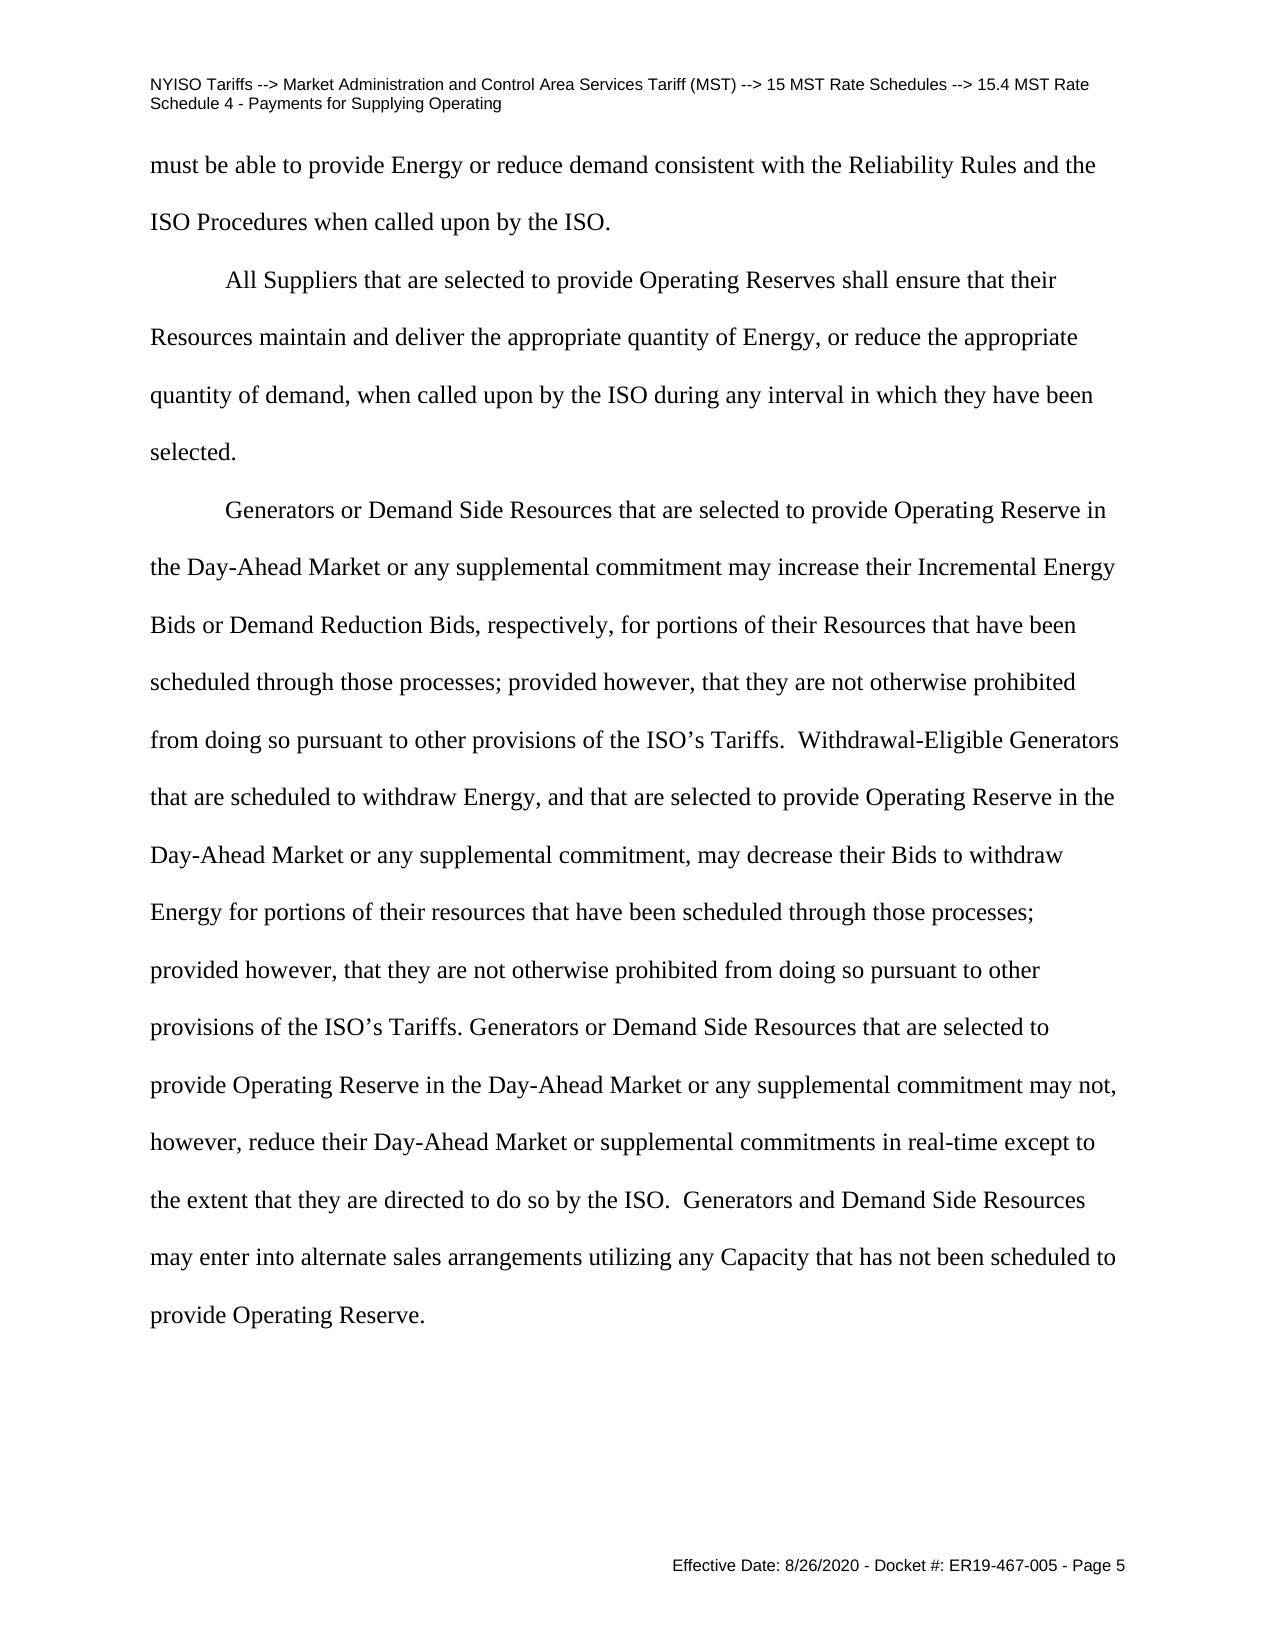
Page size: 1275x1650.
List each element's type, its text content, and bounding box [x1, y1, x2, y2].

text Generators or Demand Side Resources that are selected to provide Operating Reserve in the Day-Ahead Market or any supplemental commitment may increase their Incremental Energy Bids or Demand Reduction Bids, respectively, for portions of their Resources that have been scheduled through those processes; provided however, that they are not otherwise prohibited from doing so pursuant to other provisions of the ISO’s Tariffs. Withdrawal-Eligible Generators that are scheduled to withdraw Energy, and that are selected to provide Operating Reserve in the Day-Ahead Market or any supplemental commitment, may decrease their Bids to withdraw Energy for portions of their resources that have been scheduled through those processes; provided however, that they are not otherwise prohibited from doing so pursuant to other provisions of the ISO’s Tariffs. Generators or Demand Side Resources that are selected to provide Operating Reserve in the Day-Ahead Market or any supplemental commitment may not, however, reduce their Day-Ahead Market or supplemental commitments in real-time except to the extent that they are directed to do so by the ISO. Generators and Demand Side Resources may enter into alternate sales arrangements utilizing any Capacity that has not been scheduled to provide Operating Reserve. [150, 495, 1125, 1329]
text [150, 150, 1125, 236]
text All Suppliers that are selected to provide Operating Reserves shall ensure that their Resources maintain and deliver the appropriate quantity of Energy, or reduce the appropriate quantity of demand, when called upon by the ISO during any interval in which they have been selected. [150, 265, 1125, 466]
